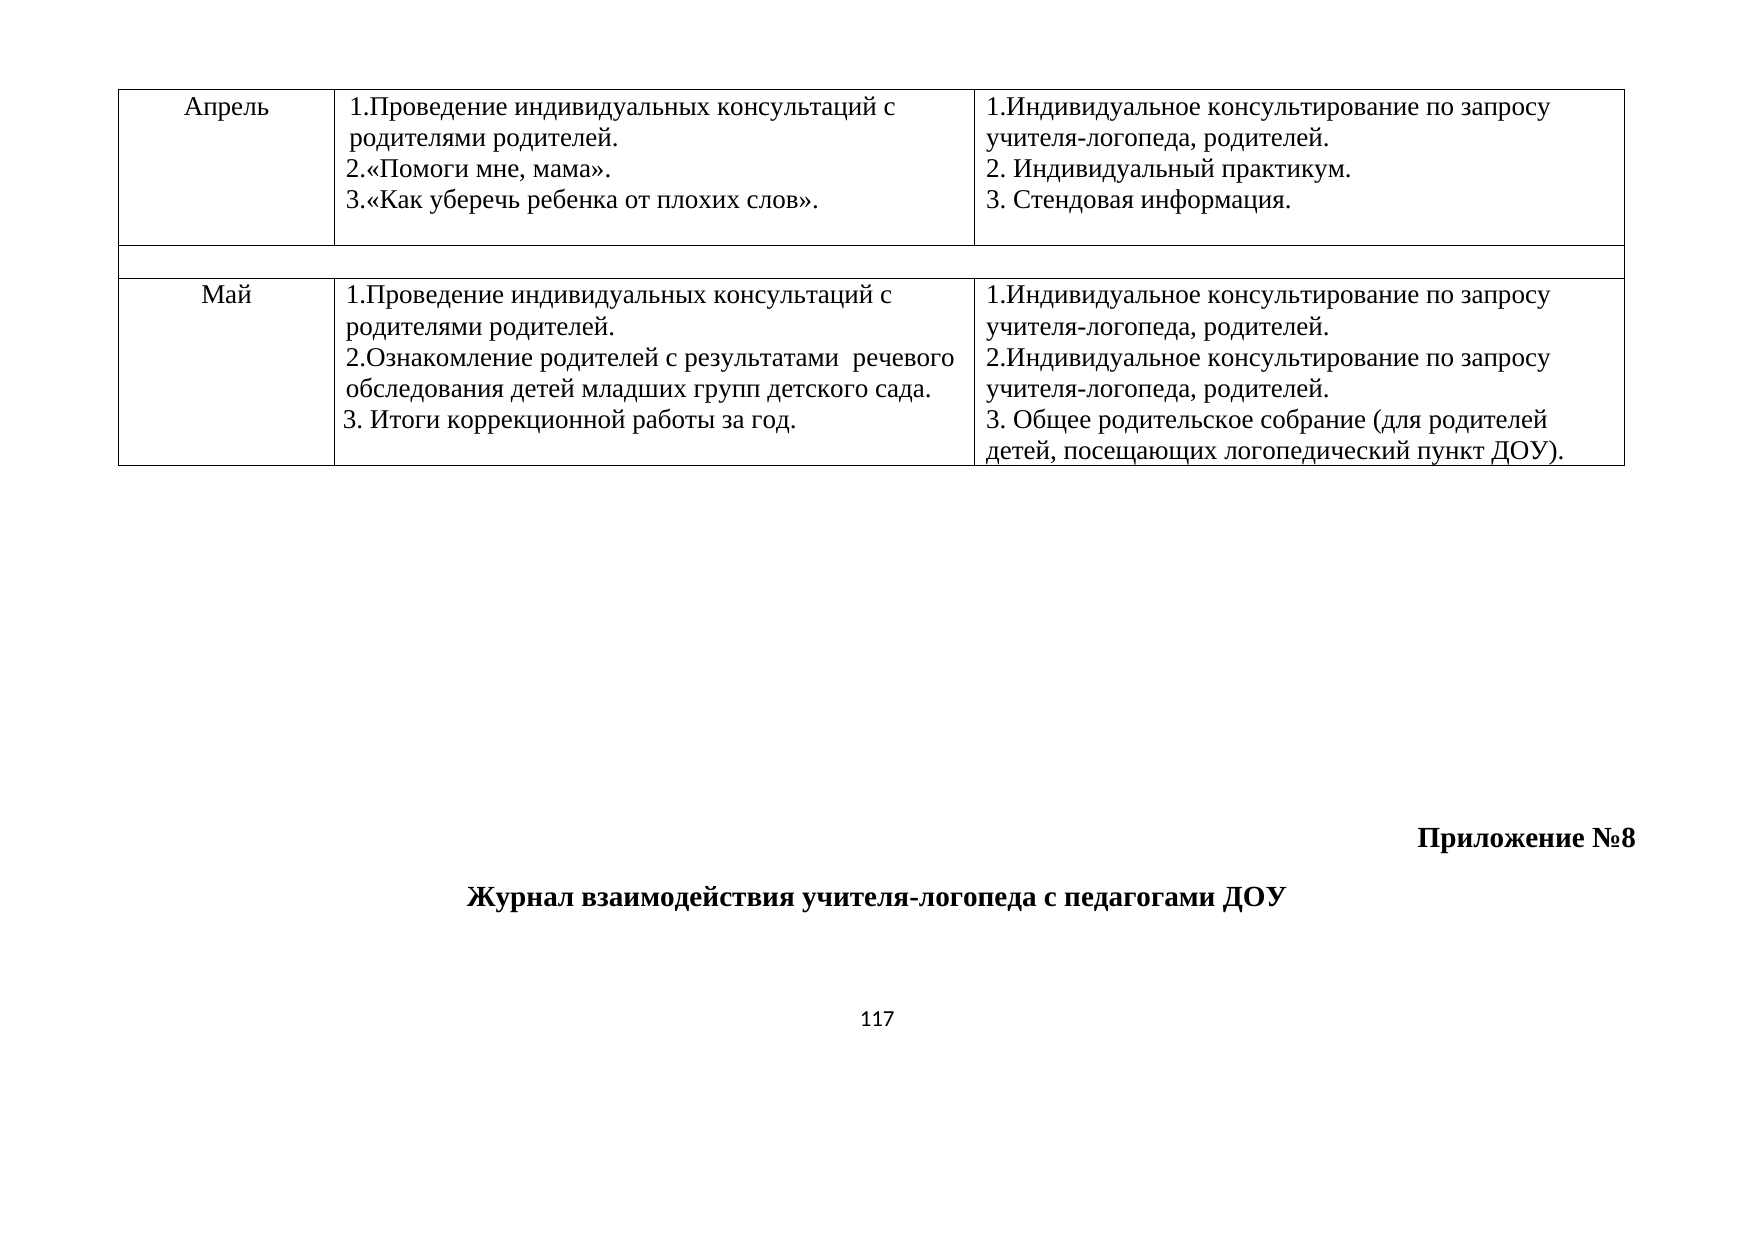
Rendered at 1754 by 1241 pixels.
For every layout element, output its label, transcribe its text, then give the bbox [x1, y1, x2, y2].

table_cell Апрель [119, 90, 334, 245]
table_cell 1.Индивидуальное консультирование по запросу учителя-логопеда, родителей. 2.Индивидуальное консультирование по запросу учителя-логопеда, родителей. 3. Общее родительское собрание (для родителей детей, посещающих логопедический пункт ДОУ). [975, 279, 1624, 465]
text Журнал взаимодействия учителя-логопеда с педагогами ДОУ [118, 879, 1636, 913]
text Приложение №8 [118, 820, 1636, 853]
table_cell 1.Индивидуальное консультирование по запросу учителя-логопеда, родителей. 2. Индивидуальный практикум. 3. Стендовая информация. [975, 90, 1624, 245]
table_cell 1.Проведение индивидуальных консультаций с родителями родителей. 2.Ознакомление родителей с результатами речевого обследования детей младших групп детского сада. 3. Итоги коррекционной работы за год. [335, 279, 974, 465]
table_cell 1.Проведение индивидуальных консультаций с родителями родителей. 2.«Помоги мне, мама». 3.«Как уберечь ребенка от плохих слов». [335, 90, 974, 245]
table_cell Май [119, 279, 334, 465]
table_cell [119, 246, 1624, 277]
